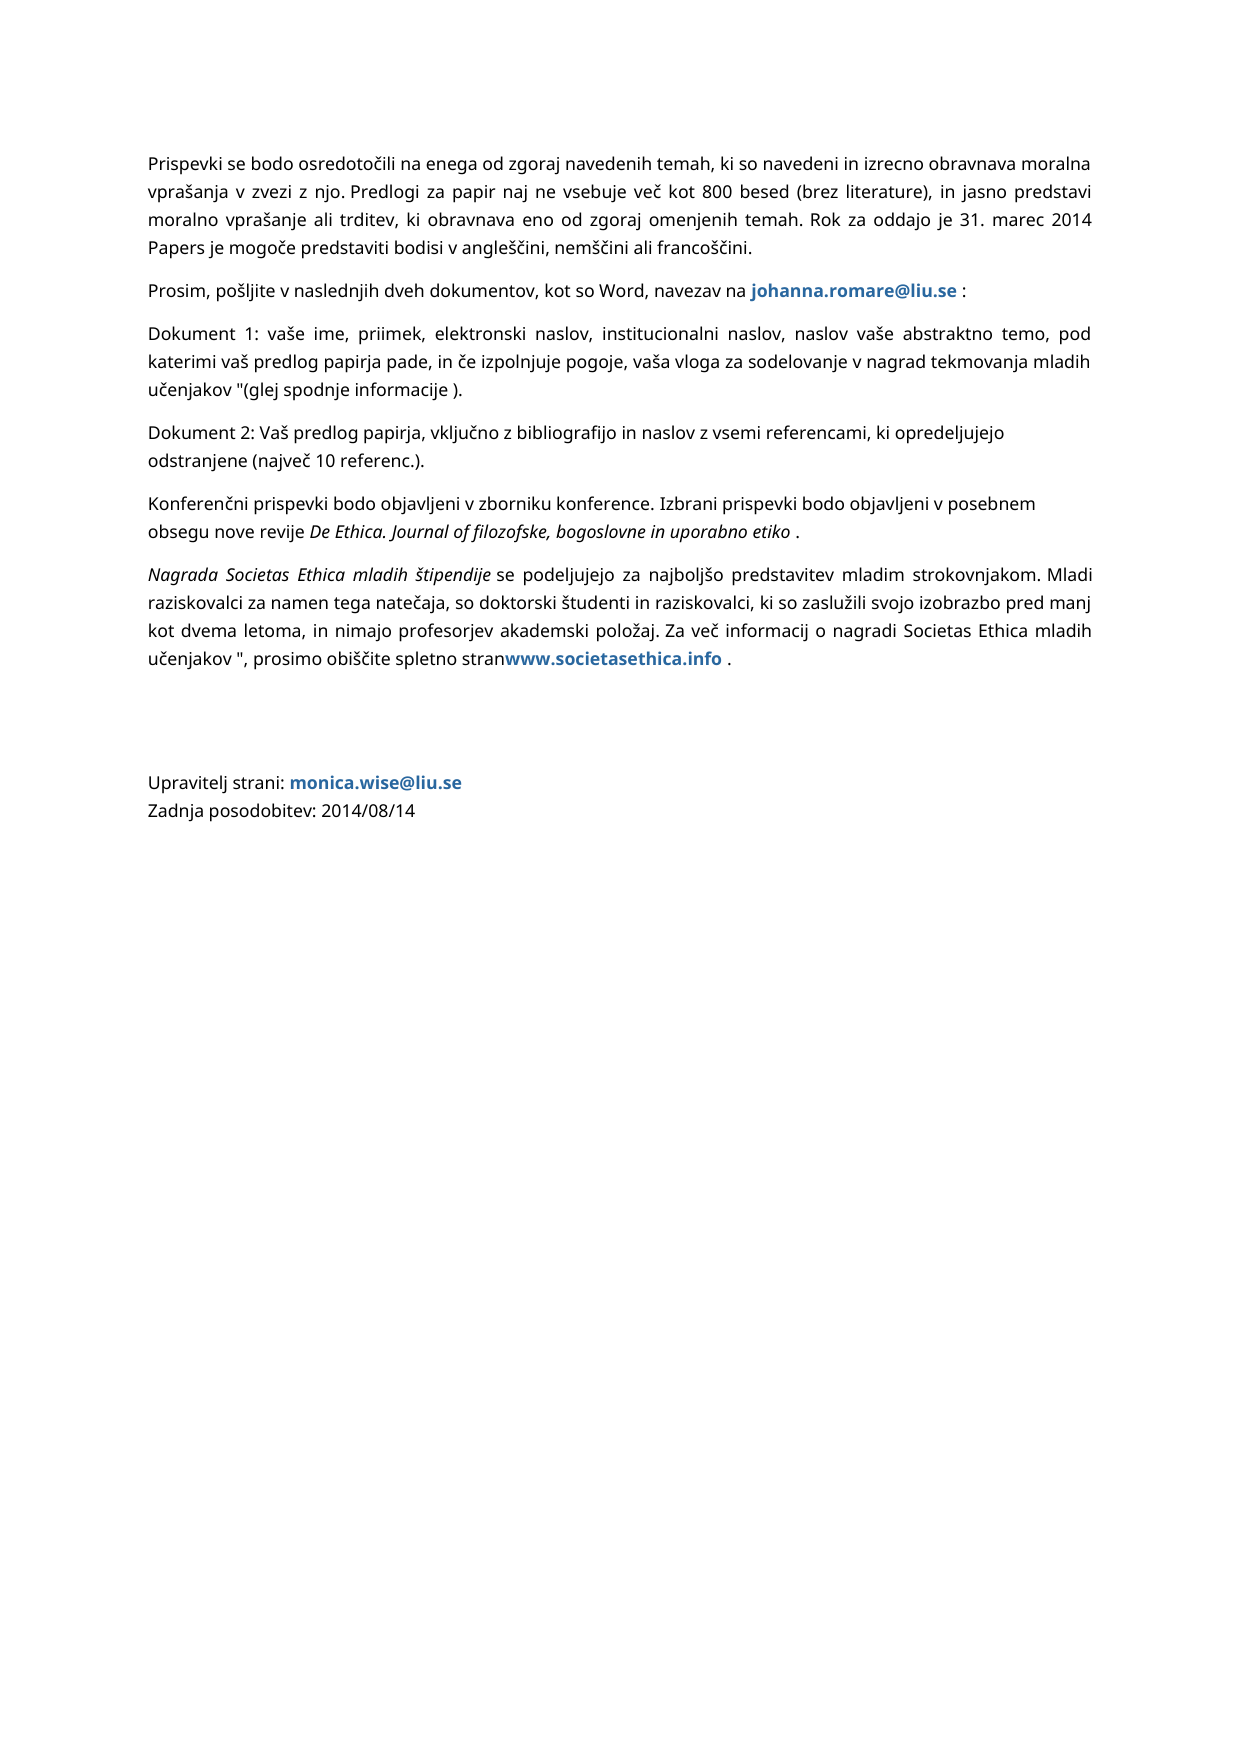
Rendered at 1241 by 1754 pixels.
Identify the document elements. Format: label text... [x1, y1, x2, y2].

text Konferenčni prispevki bodo objavljeni v zborniku konference. Izbrani prispevki bodo objavljeni v posebnem obsegu nove revije De Ethica. Journal of filozofske, bogoslovne in uporabno etiko . [148, 488, 1093, 544]
text Dokument 1: vaše ime, priimek, elektronski naslov, institucionalni naslov, naslov vaše abstraktno temo, pod katerimi vaš predlog papirja pade, in če izpolnjuje pogoje, vaša vloga za sodelovanje v nagrad tekmovanja mladih učenjakov "(glej spodnje informacije ). [148, 318, 1093, 402]
text Prosim, pošljite v naslednjih dveh dokumentov, kot so Word, navezav na johanna.romare@liu.se : [148, 275, 1093, 303]
text Dokument 2: Vaš predlog papirja, vključno z bibliografijo in naslov z vsemi referencami, ki opredeljujejo odstranjene (največ 10 referenc.). [148, 417, 1093, 473]
text Upravitelj strani: monica.wise@liu.se Zadnja posodobitev: 2014/08/14 [148, 767, 1093, 823]
text Prispevki se bodo osredotočili na enega od zgoraj navedenih temah, ki so navedeni in izrecno obravnava moralna vprašanja v zvezi z njo. Predlogi za papir naj ne vsebuje več kot 800 besed (brez literature), in jasno predstavi moralno vprašanje ali trditev, ki obravnava eno od zgoraj omenjenih temah. Rok za oddajo je 31. marec 2014 Papers je mogoče predstaviti bodisi v angleščini, nemščini ali francoščini. [148, 148, 1093, 260]
text Nagrada Societas Ethica mladih štipendije se podeljujejo za najboljšo predstavitev mladim strokovnjakom. Mladi raziskovalci za namen tega natečaja, so doktorski študenti in raziskovalci, ki so zaslužili svojo izobrazbo pred manj kot dvema letoma, in nimajo profesorjev akademski položaj. Za več informacij o nagradi Societas Ethica mladih učenjakov ", prosimo obiščite spletno stranwww.societasethica.info . [148, 559, 1093, 671]
